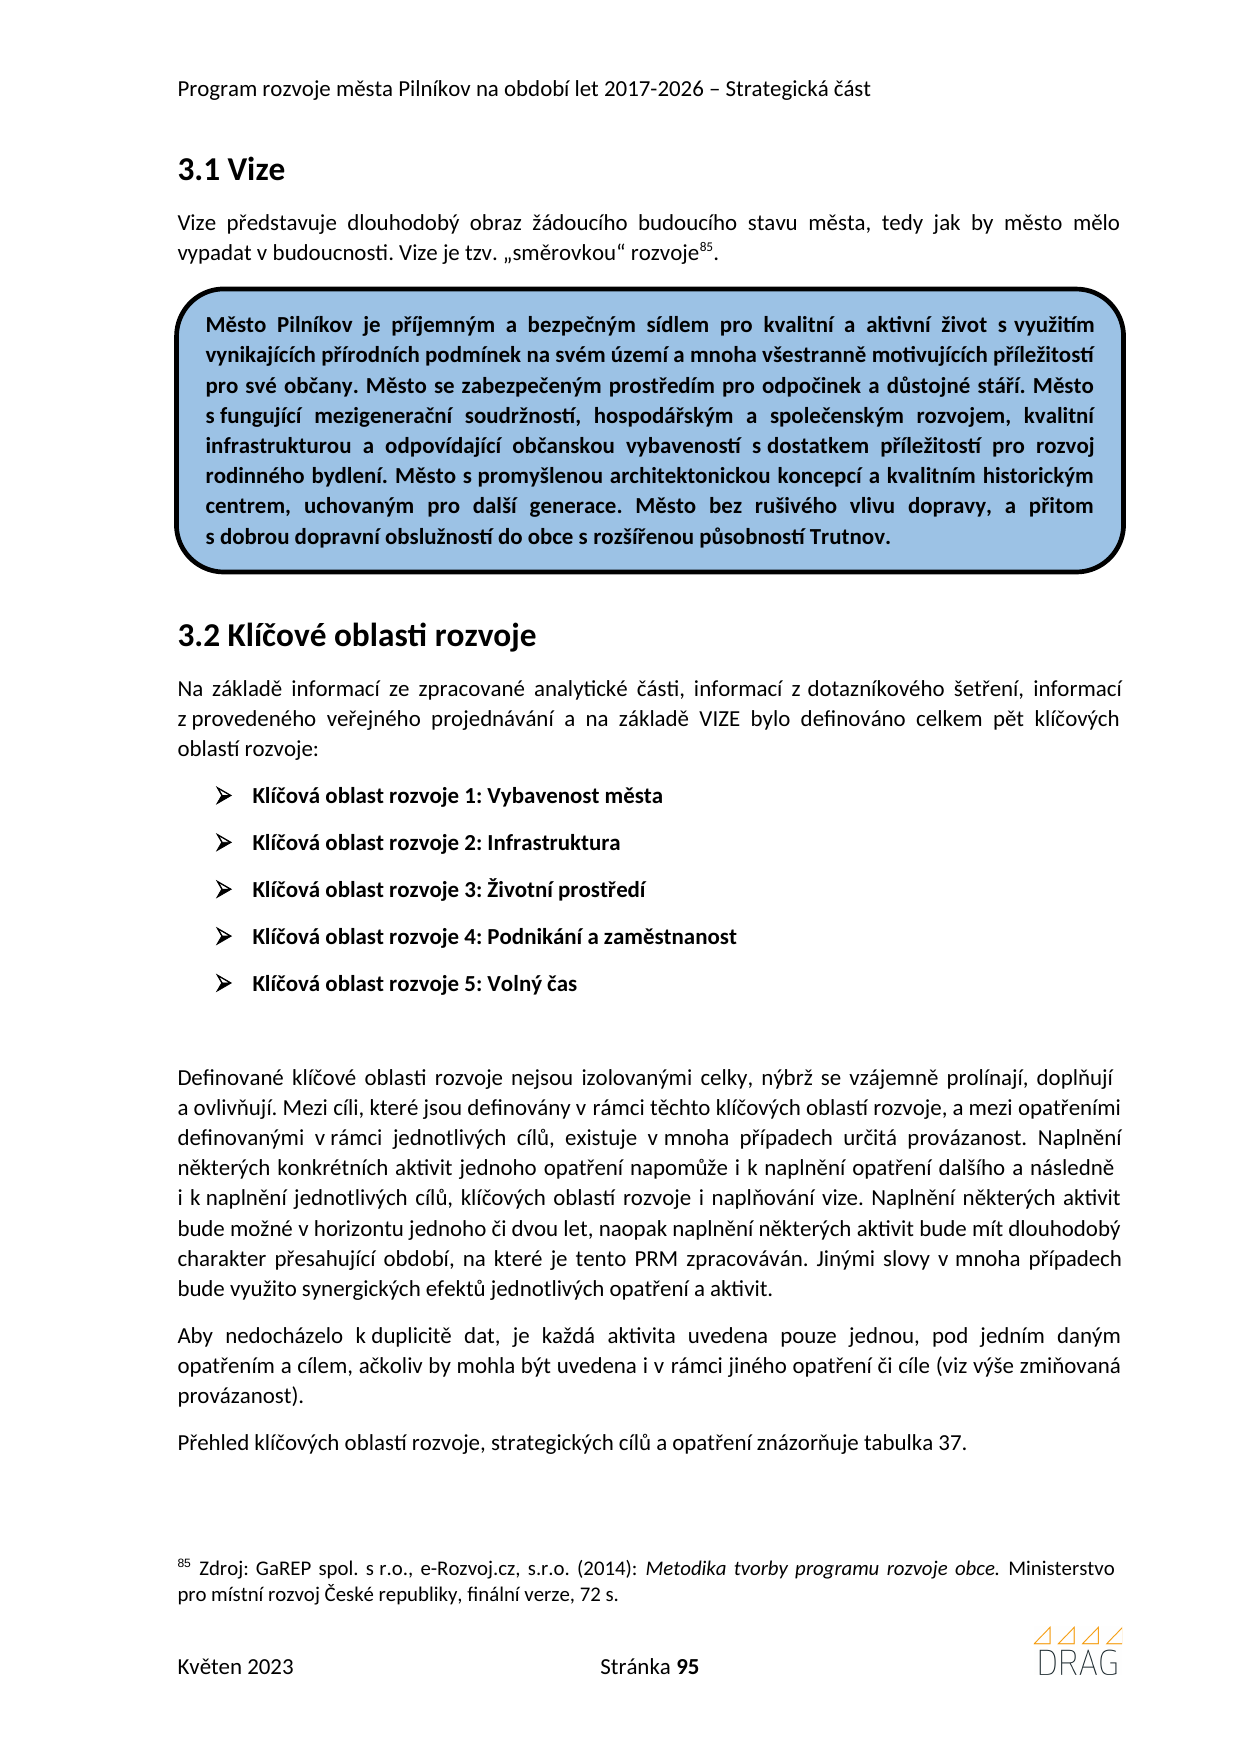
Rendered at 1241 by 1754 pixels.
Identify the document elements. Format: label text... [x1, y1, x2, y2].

list Klíčová oblast rozvoje 1: Vybavenost města [215, 781, 1122, 809]
picture [1033, 1626, 1123, 1675]
text Přehled klíčových oblastí rozvoje, strategických cílů a opatření znázorňuje tabulka 37. [177, 1428, 1122, 1456]
text Vize představuje dlouhodobý obraz žádoucího budoucího stavu města, tedy jak by město mělo vypadat v budoucnosti. Vize je tzv. „směrovkou“ rozvoje. [177, 208, 1122, 267]
text Na základě informací ze zpracované analytické části, informací z dotazníkového šetření, informací z provedeného veřejného projednávání a na základě VIZE bylo definováno celkem pět klíčových oblastí rozvoje: [177, 674, 1122, 763]
list Klíčová oblast rozvoje 5: Volný čas [215, 969, 1122, 997]
subtitle 3.2 Klíčové oblasti rozvoje [177, 613, 1122, 654]
text Definované klíčové oblasti rozvoje nejsou izolovanými celky, nýbrž se vzájemně prolínají, doplňují a ovlivňují. Mezi cíli, které jsou definovány v rámci těchto klíčových oblastí rozvoje, a mezi opatřeními definovanými v rámci jednotlivých cílů, existuje v mnoha případech určitá provázanost. Naplnění některých konkrétních aktivit jednoho opatření napomůže i k naplnění opatření dalšího a následně i k naplnění jednotlivých cílů, klíčových oblastí rozvoje i naplňování vize. Naplnění některých aktivit bude možné v horizontu jednoho či dvou let, naopak naplnění některých aktivit bude mít dlouhodobý charakter přesahující období, na které je tento PRM zpracováván. Jinými slovy v mnoha případech bude využito synergických efektů jednotlivých opatření a aktivit. [177, 1063, 1122, 1302]
list Klíčová oblast rozvoje 2: Infrastruktura [215, 828, 1122, 856]
text Aby nedocházelo k duplicitě dat, je každá aktivita uvedena pouze jednou, pod jedním daným opatřením a cílem, ačkoliv by mohla být uvedena i v rámci jiného opatření či cíle (viz výše zmiňovaná provázanost). [177, 1321, 1122, 1409]
list Klíčová oblast rozvoje 4: Podnikání a zaměstnanost [215, 922, 1122, 950]
subtitle 3.1 Vize [177, 148, 1122, 188]
list Klíčová oblast rozvoje 3: Životní prostředí [215, 875, 1122, 903]
